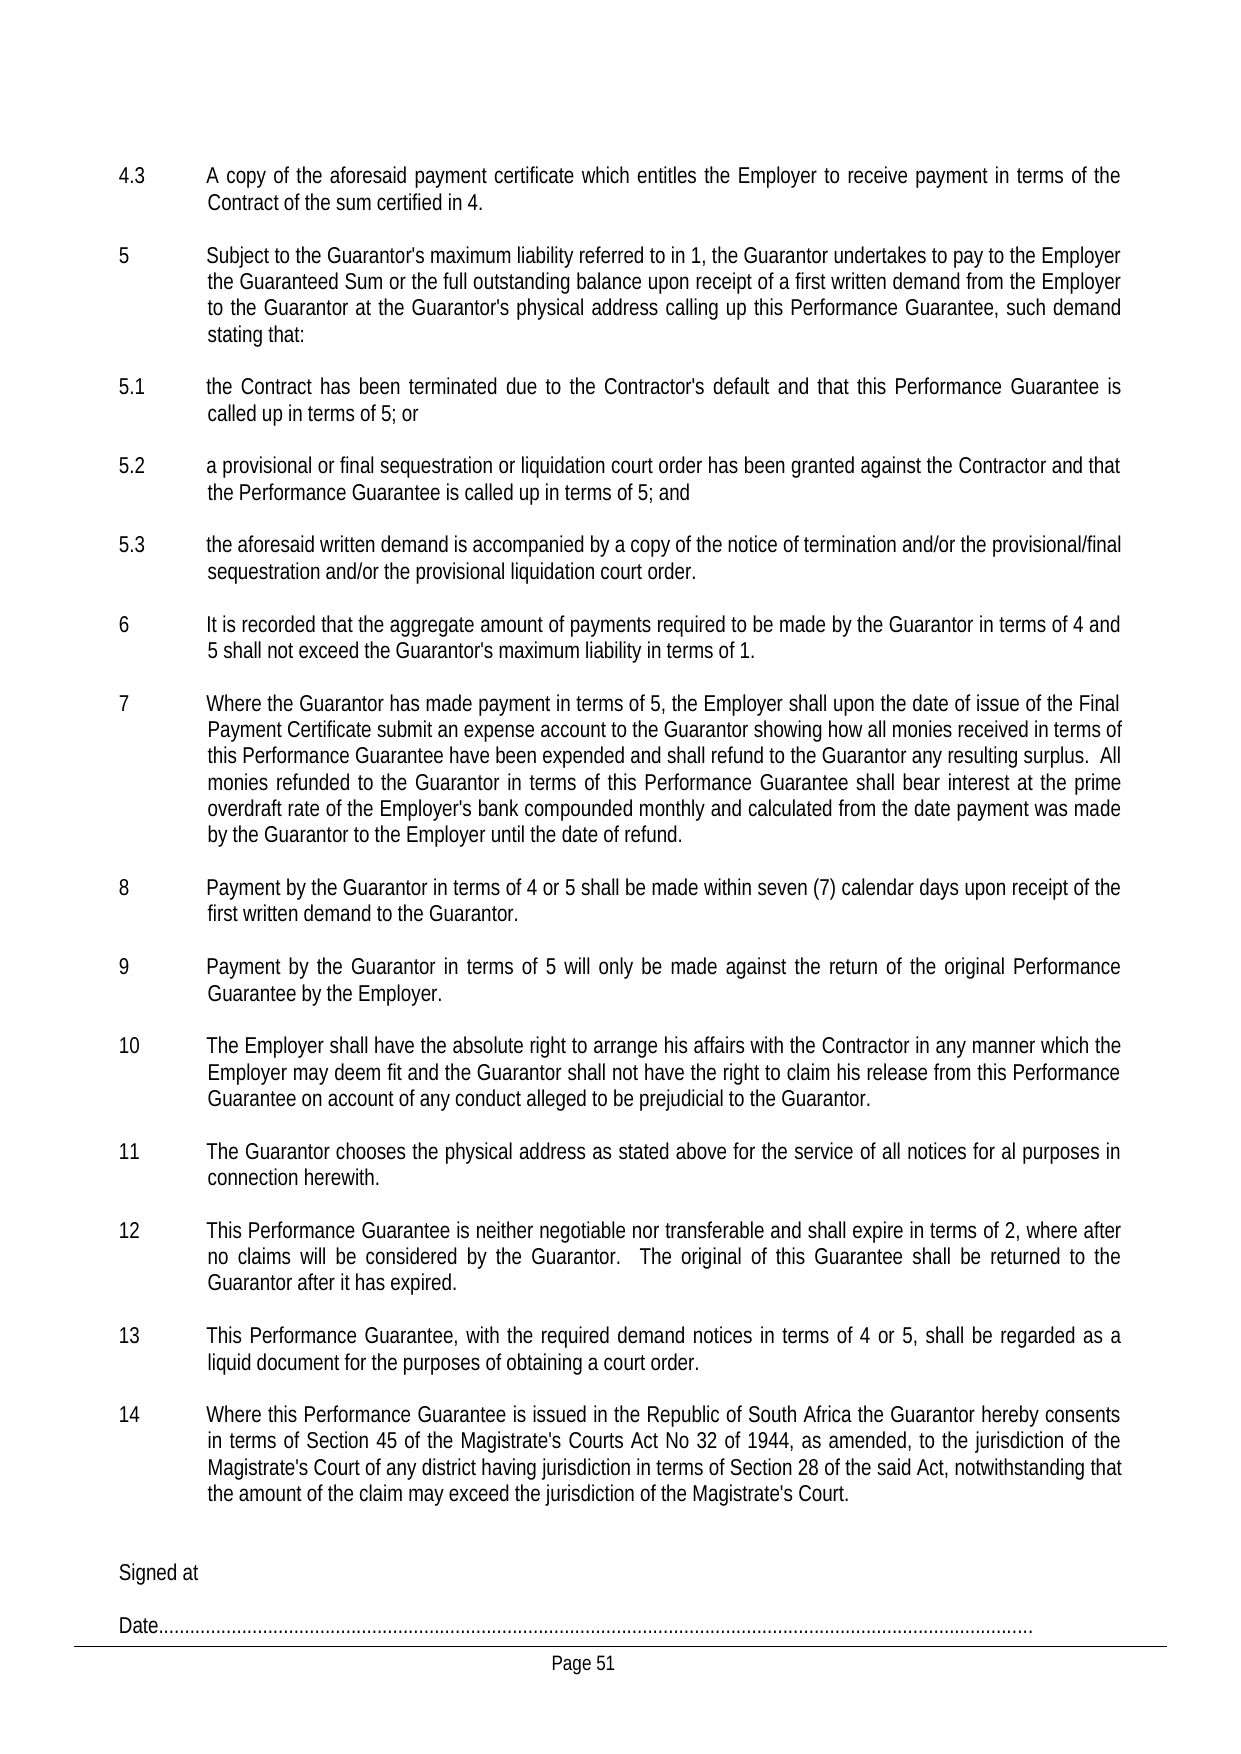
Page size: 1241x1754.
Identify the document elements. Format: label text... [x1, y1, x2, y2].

text Signed at [119, 1559, 1122, 1586]
text 6 It is recorded that the aggregate amount of payments required to be made by the Guarantor in terms of 4 and 5 shall not exceed the Guarantor's maximum liability in terms of 1. [119, 611, 1122, 663]
text 4.3 A copy of the aforesaid payment certificate which entitles the Employer to receive payment in terms of the Contract of the sum certified in 4. [119, 162, 1122, 215]
text 8 Payment by the Guarantor in terms of 4 or 5 shall be made within seven (7) calendar days upon receipt of the first written demand to the Guarantor. [119, 874, 1122, 927]
text 13 This Performance Guarantee, with the required demand notices in terms of 4 or 5, shall be regarded as a liquid document for the purposes of obtaining a court order. [119, 1322, 1122, 1375]
text 5.2 a provisional or final sequestration or liquidation court order has been granted against the Contractor and that the Performance Guarantee is called up in terms of 5; and [119, 452, 1122, 505]
text 14 Where this Performance Guarantee is issued in the Republic of South Africa the Guarantor hereby consents in terms of Section 45 of the Magistrate's Courts Act No 32 of 1944, as amended, to the jurisdiction of the Magistrate's Court of any district having jurisdiction in terms of Section 28 of the said Act, notwithstanding that the amount of the claim may exceed the jurisdiction of the Magistrate's Court. [119, 1401, 1122, 1507]
text 12 This Performance Guarantee is neither negotiable nor transferable and shall expire in terms of 2, where after no claims will be considered by the Guarantor. The original of this Guarantee shall be returned to the Guarantor after it has expired. [119, 1217, 1122, 1296]
text 9 Payment by the Guarantor in terms of 5 will only be made against the return of the original Performance Guarantee by the Employer. [119, 953, 1122, 1006]
text 5 Subject to the Guarantor's maximum liability referred to in 1, the Guarantor undertakes to pay to the Employer the Guaranteed Sum or the full outstanding balance upon receipt of a first written demand from the Employer to the Guarantor at the Guarantor's physical address calling up this Performance Guarantee, such demand stating that: [119, 242, 1122, 347]
text Date [119, 1612, 1122, 1638]
text 10 The Employer shall have the absolute right to arrange his affairs with the Contractor in any manner which the Employer may deem fit and the Guarantor shall not have the right to claim his release from this Performance Guarantee on account of any conduct alleged to be prejudicial to the Guarantor. [119, 1032, 1122, 1111]
text 5.1 the Contract has been terminated due to the Contractor's default and that this Performance Guarantee is called up in terms of 5; or [119, 373, 1122, 426]
text 11 The Guarantor chooses the physical address as stated above for the service of all notices for al purposes in connection herewith. [119, 1138, 1122, 1190]
text 7 Where the Guarantor has made payment in terms of 5, the Employer shall upon the date of issue of the Final Payment Certificate submit an expense account to the Guarantor showing how all monies received in terms of this Performance Guarantee have been expended and shall refund to the Guarantor any resulting surplus. All monies refunded to the Guarantor in terms of this Performance Guarantee shall bear interest at the prime overdraft rate of the Employer's bank compounded monthly and calculated from the date payment was made by the Guarantor to the Employer until the date of refund. [119, 689, 1122, 848]
text 5.3 the aforesaid written demand is accompanied by a copy of the notice of termination and/or the provisional/final sequestration and/or the provisional liquidation court order. [119, 531, 1122, 584]
